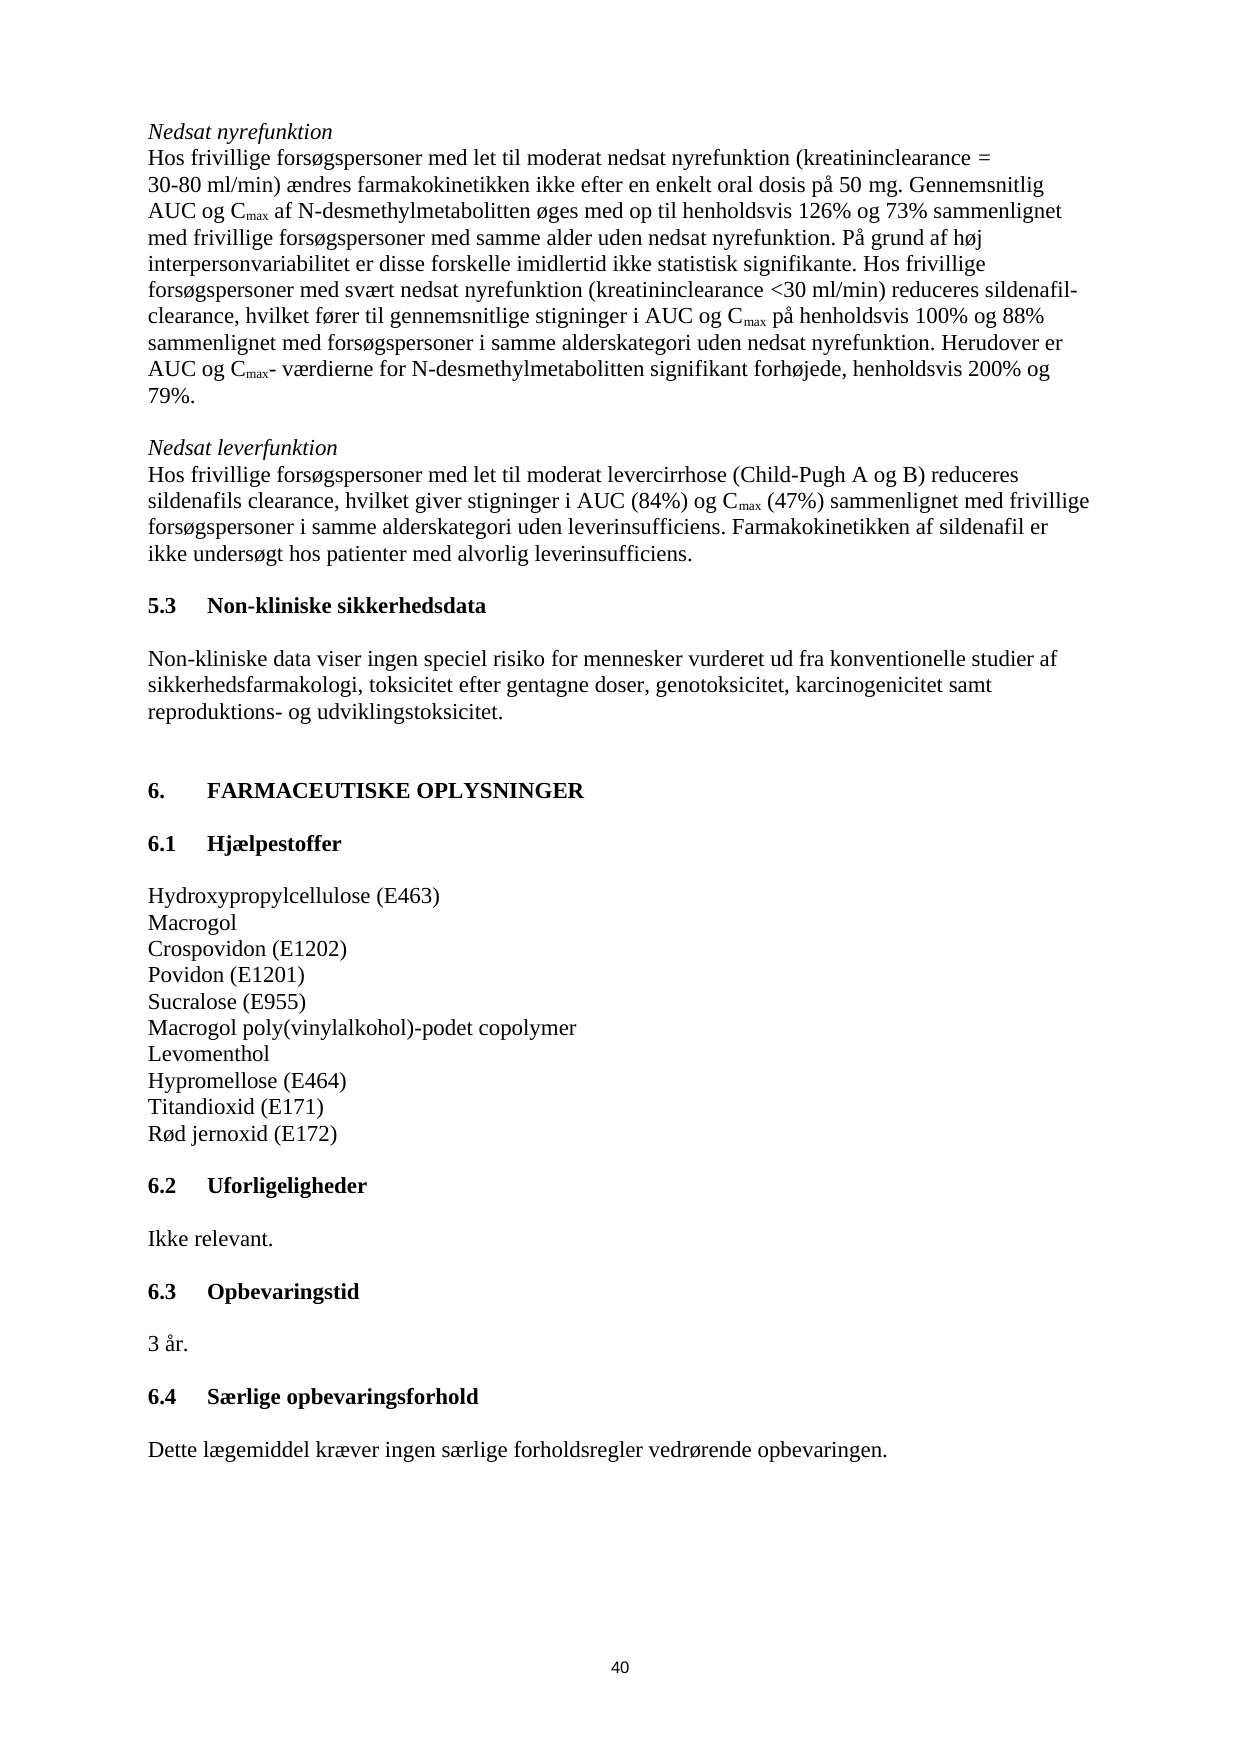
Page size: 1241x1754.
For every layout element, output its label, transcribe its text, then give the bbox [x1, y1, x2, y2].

text Hydroxypropylcellulose (E463) [148, 882, 1092, 909]
text 5.3 Non-kliniske sikkerhedsdata [148, 592, 1092, 619]
text 3 år. [148, 1330, 1092, 1357]
text Dette lægemiddel kræver ingen særlige forholdsregler vedrørende opbevaringen. [148, 1436, 1092, 1462]
text Hos frivillige forsøgspersoner med let til moderat levercirrhose (Child-Pugh A og B) reduceres sildenafils clearance, hvilket giver stigninger i AUC (84%) og Cmax (47%) sammenlignet med frivillige forsøgspersoner i samme alderskategori uden leverinsufficiens. Farmakokinetikken af sildenafil er ikke undersøgt hos patienter med alvorlig leverinsufficiens. [148, 461, 1092, 566]
text 6.4 Særlige opbevaringsforhold [148, 1383, 1092, 1409]
text Hypromellose (E464) [148, 1067, 1092, 1093]
text Non-kliniske data viser ingen speciel risiko for mennesker vurderet ud fra konventionelle studier af sikkerhedsfarmakologi, toksicitet efter gentagne doser, genotoksicitet, karcinogenicitet samt reproduktions- og udviklingstoksicitet. [148, 645, 1092, 724]
text Sucralose (E955) [148, 988, 1092, 1014]
text Nedsat nyrefunktion [148, 118, 1092, 144]
text 6.2 Uforligeligheder [148, 1172, 1092, 1199]
text Ikke relevant. [148, 1225, 1092, 1251]
text 6.3 Opbevaringstid [148, 1278, 1092, 1304]
text Levomenthol [148, 1041, 1092, 1067]
text Crospovidon (E1202) [148, 935, 1092, 961]
text Rød jernoxid (E172) [148, 1119, 1092, 1146]
text Hos frivillige forsøgspersoner med let til moderat nedsat nyrefunktion (kreatininclearance = 30-80 ml/min) ændres farmakokinetikken ikke efter en enkelt oral dosis på 50 mg. Gennemsnitlig AUC og Cmax af N-desmethylmetabolitten øges med op til henholdsvis 126% og 73% sammenlignet med frivillige forsøgspersoner med samme alder uden nedsat nyrefunktion. På grund af høj interpersonvariabilitet er disse forskelle imidlertid ikke statistisk signifikante. Hos frivillige forsøgspersoner med svært nedsat nyrefunktion (kreatininclearance <30 ml/min) reduceres sildenafil- clearance, hvilket fører til gennemsnitlige stigninger i AUC og Cmax på henholdsvis 100% og 88% sammenlignet med forsøgspersoner i samme alderskategori uden nedsat nyrefunktion. Herudover er AUC og Cmax- værdierne for N-desmethylmetabolitten signifikant forhøjede, henholdsvis 200% og 79%. [148, 144, 1092, 408]
text Macrogol poly(vinylalkohol)-podet copolymer [148, 1014, 1092, 1041]
text 6. FARMACEUTISKE OPLYSNINGER [148, 777, 1092, 803]
text Povidon (E1201) [148, 961, 1092, 988]
text Macrogol [148, 909, 1092, 935]
text Nedsat leverfunktion [148, 434, 1092, 461]
text 6.1 Hjælpestoffer [148, 830, 1092, 856]
text Titandioxid (E171) [148, 1093, 1092, 1119]
